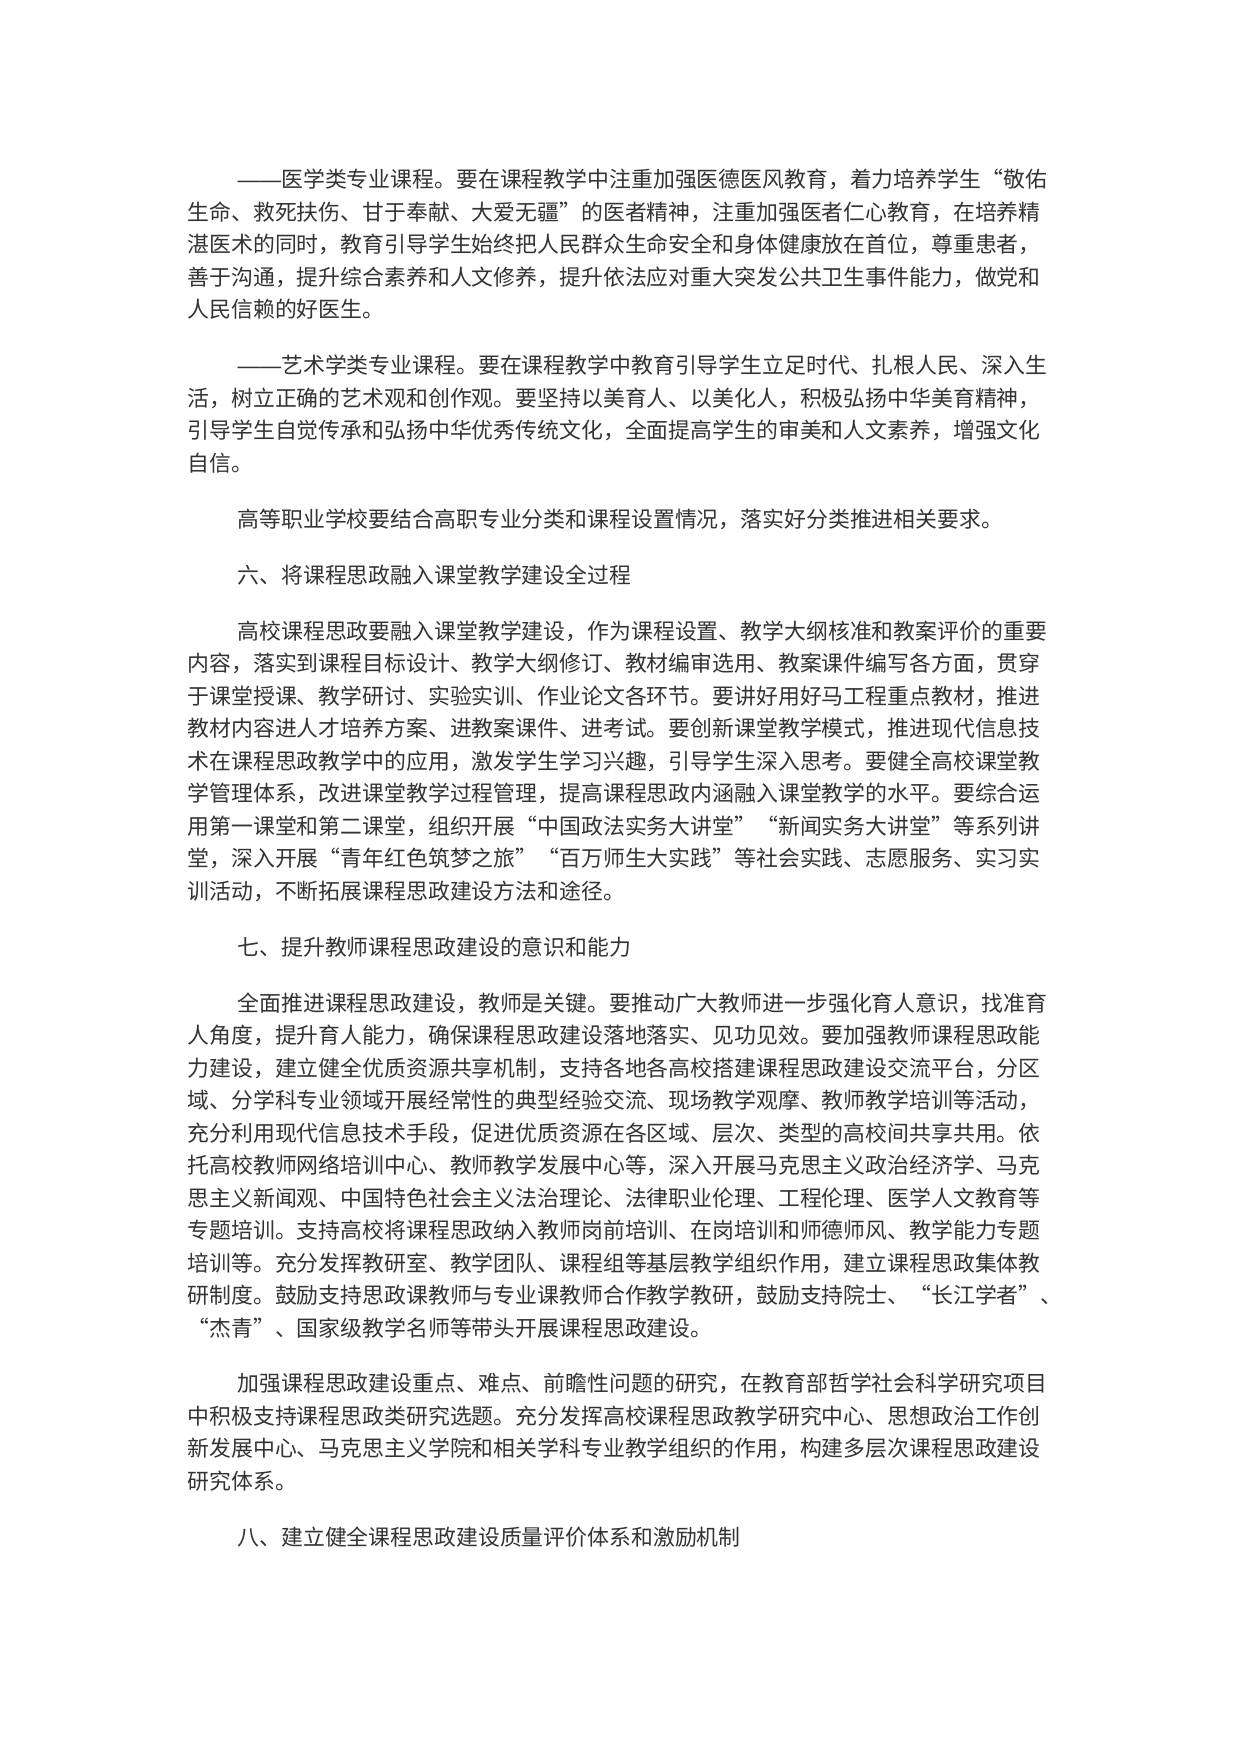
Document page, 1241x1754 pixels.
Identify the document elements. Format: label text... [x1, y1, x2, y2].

text 八、建立健全课程思政建设质量评价体系和激励机制 [187, 1519, 1053, 1552]
text 全面推进课程思政建设，教师是关键。要推动广大教师进一步强化育人意识，找准育人角度，提升育人能力，确保课程思政建设落地落实、见功见效。要加强教师课程思政能力建设，建立健全优质资源共享机制，支持各地各高校搭建课程思政建设交流平台，分区域、分学科专业领域开展经常性的典型经验交流、现场教学观摩、教师教学培训等活动，充分利用现代信息技术手段，促进优质资源在各区域、层次、类型的高校间共享共用。依托高校教师网络培训中心、教师教学发展中心等，深入开展马克思主义政治经济学、马克思主义新闻观、中国特色社会主义法治理论、法律职业伦理、工程伦理、医学人文教育等专题培训。支持高校将课程思政纳入教师岗前培训、在岗培训和师德师风、教学能力专题培训等。充分发挥教研室、教学团队、课程组等基层教学组织作用，建立课程思政集体教研制度。鼓励支持思政课教师与专业课教师合作教学教研，鼓励支持院士、“长江学者”、“杰青”、国家级教学名师等带头开展课程思政建设。 [187, 985, 1053, 1343]
text 高校课程思政要融入课堂教学建设，作为课程设置、教学大纲核准和教案评价的重要内容，落实到课程目标设计、教学大纲修订、教材编审选用、教案课件编写各方面，贯穿于课堂授课、教学研讨、实验实训、作业论文各环节。要讲好用好马工程重点教材，推进教材内容进人才培养方案、进教案课件、进考试。要创新课堂教学模式，推进现代信息技术在课程思政教学中的应用，激发学生学习兴趣，引导学生深入思考。要健全高校课堂教学管理体系，改进课堂教学过程管理，提高课程思政内涵融入课堂教学的水平。要综合运用第一课堂和第二课堂，组织开展“中国政法实务大讲堂”“新闻实务大讲堂”等系列讲堂，深入开展“青年红色筑梦之旅”“百万师生大实践”等社会实践、志愿服务、实习实训活动，不断拓展课程思政建设方法和途径。 [187, 613, 1053, 906]
text 七、提升教师课程思政建设的意识和能力 [187, 929, 1053, 962]
text 高等职业学校要结合高职专业分类和课程设置情况，落实好分类推进相关要求。 [187, 501, 1053, 534]
text ——医学类专业课程。要在课程教学中注重加强医德医风教育，着力培养学生“敬佑生命、救死扶伤、甘于奉献、大爱无疆”的医者精神，注重加强医者仁心教育，在培养精湛医术的同时，教育引导学生始终把人民群众生命安全和身体健康放在首位，尊重患者，善于沟通，提升综合素养和人文修养，提升依法应对重大突发公共卫生事件能力，做党和人民信赖的好医生。 [187, 162, 1053, 324]
text ——艺术学类专业课程。要在课程教学中教育引导学生立足时代、扎根人民、深入生活，树立正确的艺术观和创作观。要坚持以美育人、以美化人，积极弘扬中华美育精神，引导学生自觉传承和弘扬中华优秀传统文化，全面提高学生的审美和人文素养，增强文化自信。 [187, 348, 1053, 478]
text 六、将课程思政融入课堂教学建设全过程 [187, 557, 1053, 590]
text 加强课程思政建设重点、难点、前瞻性问题的研究，在教育部哲学社会科学研究项目中积极支持课程思政类研究选题。充分发挥高校课程思政教学研究中心、思想政治工作创新发展中心、马克思主义学院和相关学科专业教学组织的作用，构建多层次课程思政建设研究体系。 [187, 1366, 1053, 1496]
